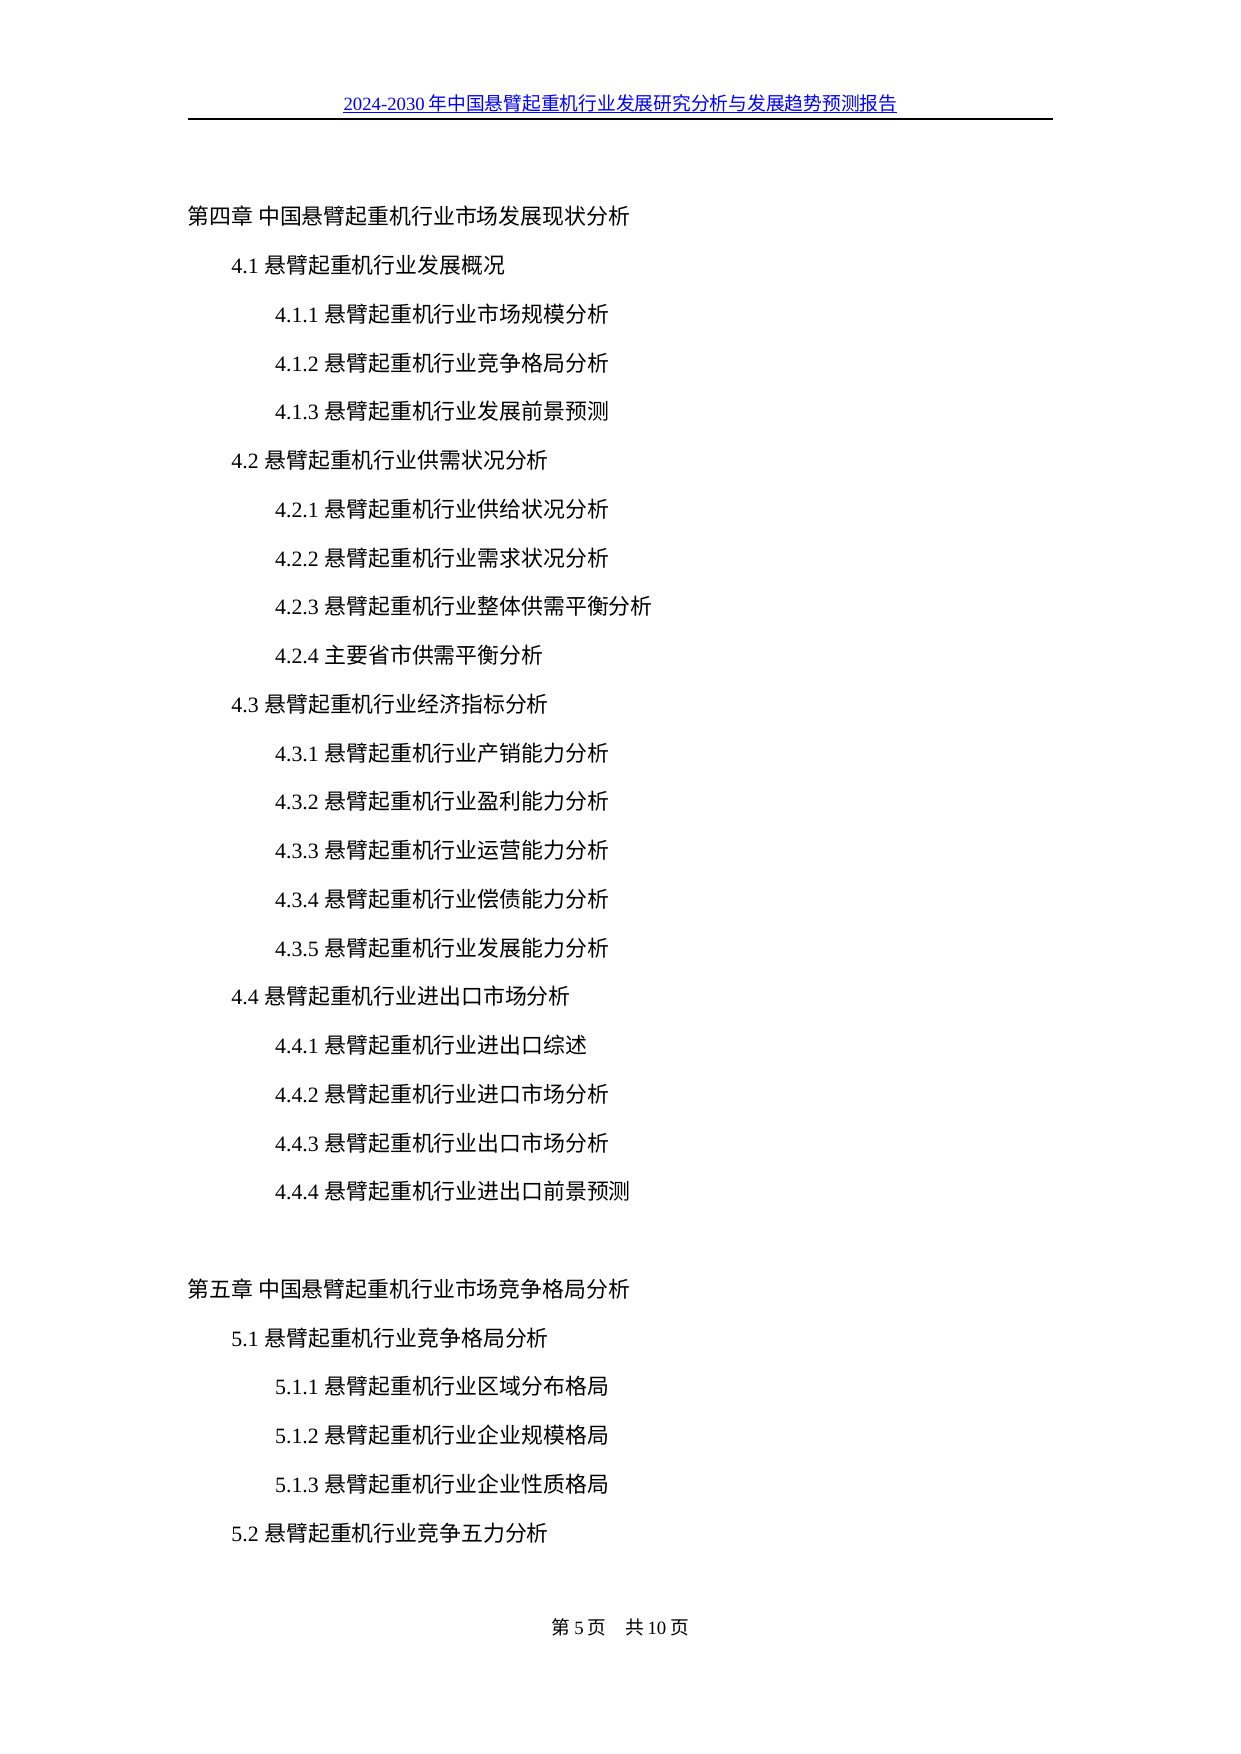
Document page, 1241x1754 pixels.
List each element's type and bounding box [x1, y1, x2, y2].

text [187, 150, 1053, 1548]
